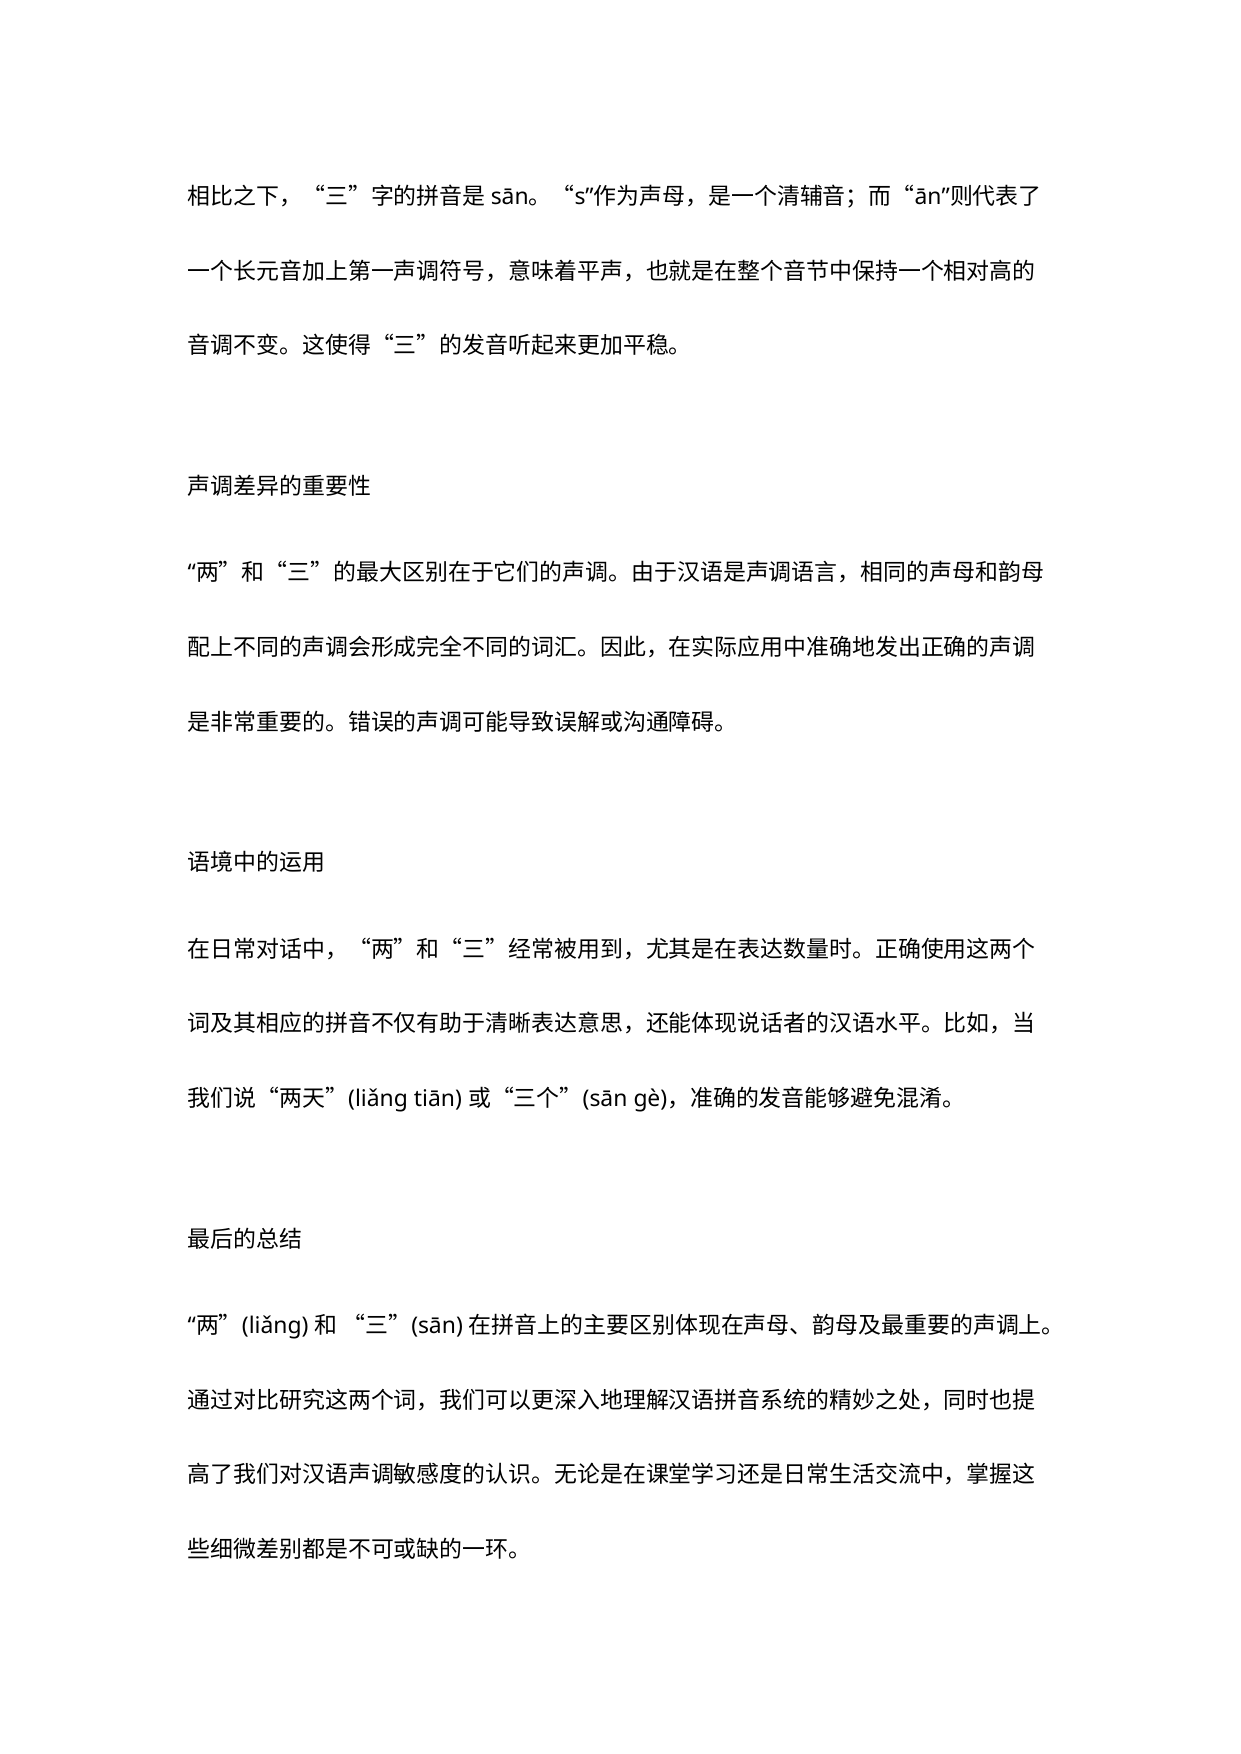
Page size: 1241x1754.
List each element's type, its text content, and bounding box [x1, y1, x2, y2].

text “两”和“三”的最大区别在于它们的声调。由于汉语是声调语言，相同的声母和韵母配上不同的声调会形成完全不同的词汇。因此，在实际应用中准确地发出正确的声调是非常重要的。错误的声调可能导致误解或沟通障碍。 [187, 538, 1053, 753]
text 最后的总结 [187, 1204, 1053, 1269]
text “两”(liǎng) 和 “三”(sān) 在拼音上的主要区别体现在声母、韵母及最重要的声调上。通过对比研究这两个词，我们可以更深入地理解汉语拼音系统的精妙之处，同时也提高了我们对汉语声调敏感度的认识。无论是在课堂学习还是日常生活交流中，掌握这些细微差别都是不可或缺的一环。 [187, 1291, 1053, 1580]
text 声调差异的重要性 [187, 452, 1053, 517]
text 相比之下，“三”字的拼音是 sān。“s”作为声母，是一个清辅音；而“ān”则代表了一个长元音加上第一声调符号，意味着平声，也就是在整个音节中保持一个相对高的音调不变。这使得“三”的发音听起来更加平稳。 [187, 162, 1053, 376]
text 在日常对话中，“两”和“三”经常被用到，尤其是在表达数量时。正确使用这两个词及其相应的拼音不仅有助于清晰表达意思，还能体现说话者的汉语水平。比如，当我们说“两天”(liǎng tiān) 或“三个”(sān gè)，准确的发音能够避免混淆。 [187, 915, 1053, 1129]
text 语境中的运用 [187, 828, 1053, 893]
